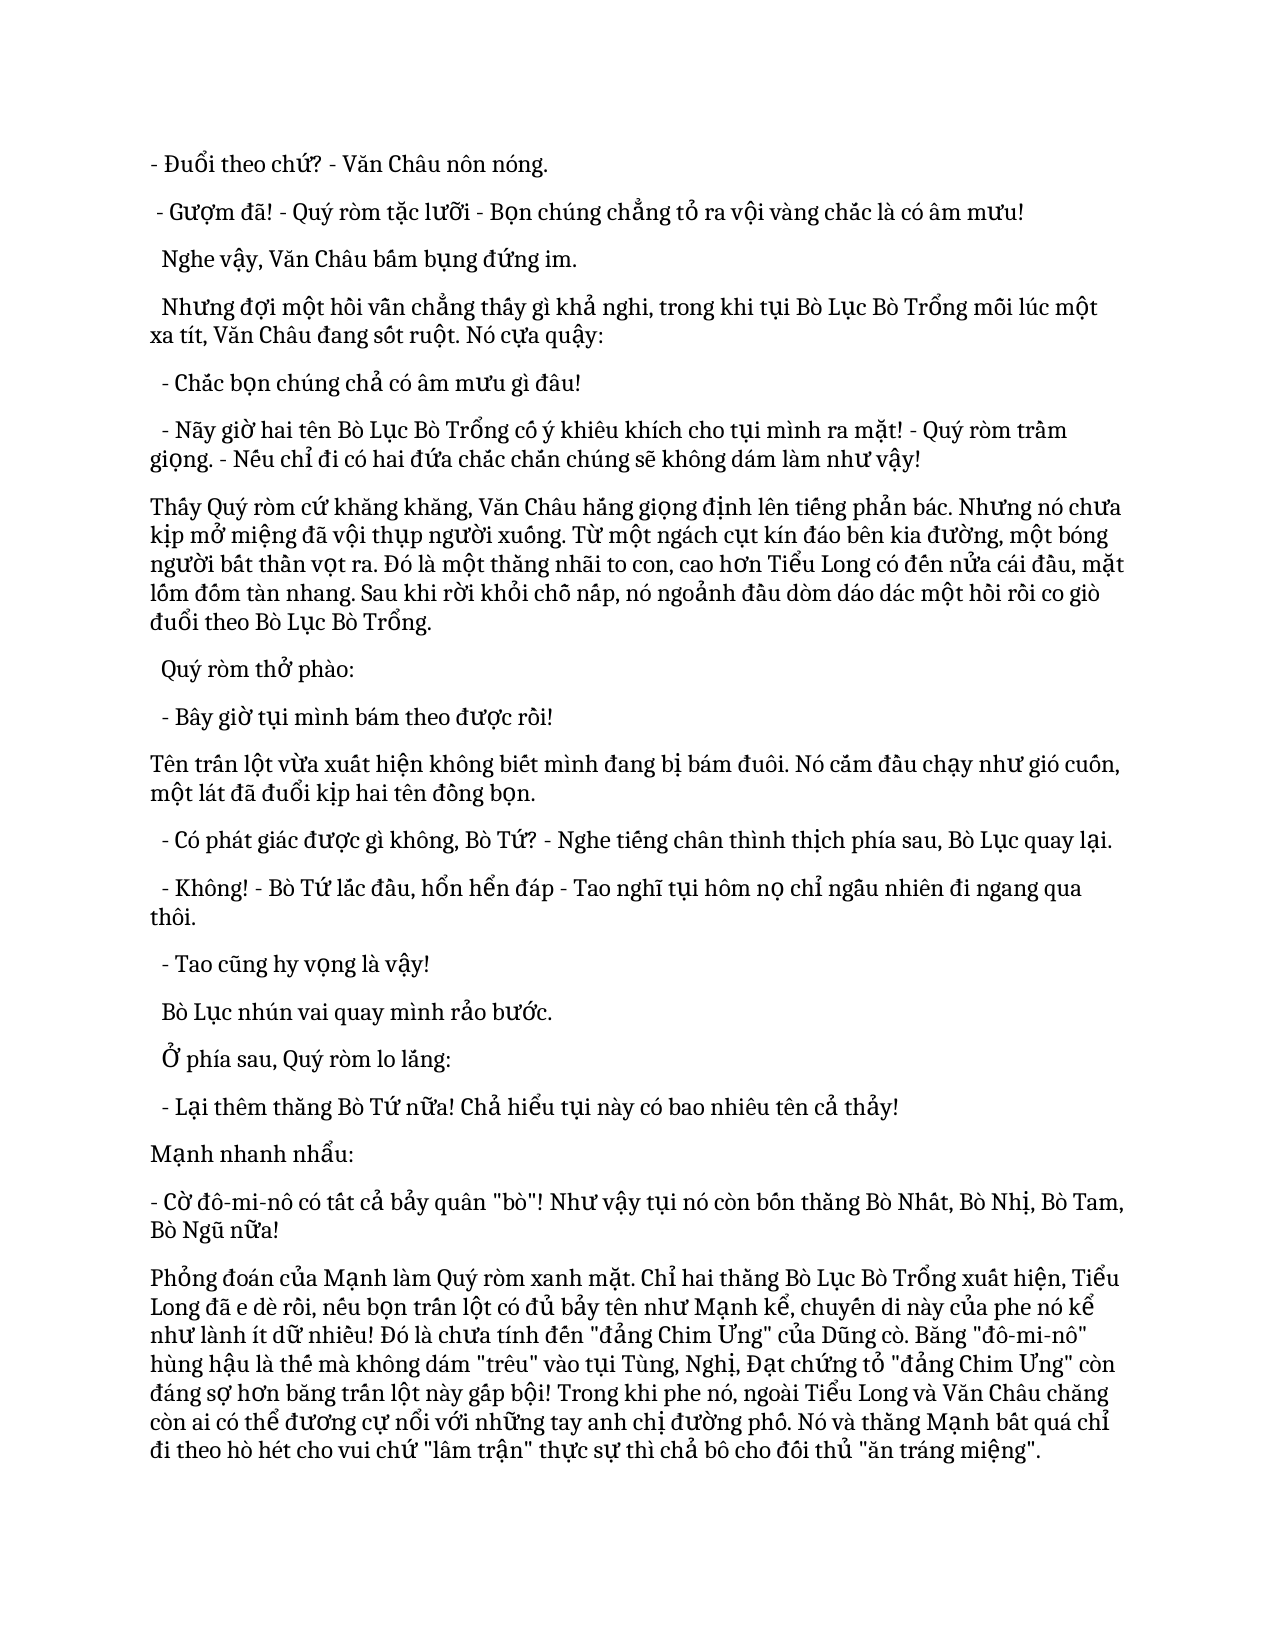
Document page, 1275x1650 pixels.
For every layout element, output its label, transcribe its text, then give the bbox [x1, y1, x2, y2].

text Quý ròm thở phào: [150, 655, 1125, 684]
text Mạnh nhanh nhẩu: [150, 1140, 1125, 1169]
text - Tao cũng hy vọng là vậy! [150, 950, 1125, 979]
text - Có phát giác được gì không, Bò Tứ? - Nghe tiếng chân thình thịch phía sau, Bò Lục quay lại. [150, 826, 1125, 855]
text - Không! - Bò Tứ lắc đầu, hổn hển đáp - Tao nghĩ tụi hôm nọ chỉ ngẫu nhiên đi ngang qua thôi. [150, 874, 1125, 931]
text - Cờ đô-mi-nô có tất cả bảy quân "bò"! Như vậy tụi nó còn bốn thằng Bò Nhất, Bò Nhị, Bò Tam, Bò Ngũ nữa! [150, 1187, 1125, 1245]
text Thấy Quý ròm cứ khăng khăng, Văn Châu hắng giọng định lên tiếng phản bác. Nhưng nó chưa kịp mở miệng đã vội thụp người xuống. Từ một ngách cụt kín đáo bên kia đường, một bóng người bất thần vọt ra. Ðó là một thằng nhãi to con, cao hơn Tiểu Long có đến nửa cái đầu, mặt lốm đốm tàn nhang. Sau khi rời khỏi chỗ nấp, nó ngoảnh đầu dòm dáo dác một hồi rồi co giò đuổi theo Bò Lục Bò Trổng. [150, 492, 1125, 636]
text Phỏng đoán của Mạnh làm Quý ròm xanh mặt. Chỉ hai thằng Bò Lục Bò Trổng xuất hiện, Tiểu Long đã e dè rồi, nếu bọn trấn lột có đủ bảy tên như Mạnh kể, chuyến di này của phe nó kể như lành ít dữ nhiều! Ðó là chưa tính đến "đảng Chim Ưng" của Dũng cò. Băng "đô-mi-nô" hùng hậu là thế mà không dám "trêu" vào tụi Tùng, Nghị, Ðạt chứng tỏ "đảng Chim Ưng" còn đáng sợ hơn băng trấn lột này gấp bội! Trong khi phe nó, ngoài Tiểu Long và Văn Châu chăng còn ai có thể đương cự nổi với những tay anh chị đường phố. Nó và thằng Mạnh bất quá chỉ đi theo hò hét cho vui chứ "lâm trận" thực sự thì chả bô cho đối thủ "ăn tráng miệng". [150, 1264, 1125, 1465]
text Bò Lục nhún vai quay mình rảo bước. [150, 997, 1125, 1026]
text Tên trấn lột vừa xuất hiện không biết mình đang bị bám đuôi. Nó cắm đầu chạy như gió cuốn, một lát đã đuổi kịp hai tên đồng bọn. [150, 750, 1125, 807]
text Nhưng đợi một hồi vẫn chẳng thấy gì khả nghi, trong khi tụi Bò Lục Bò Trổng mỗi lúc một xa tít, Văn Châu đang sốt ruột. Nó cựa quậy: [150, 292, 1125, 350]
text - Lại thêm thằng Bò Tứ nữa! Chả hiểu tụi này có bao nhiêu tên cả thảy! [150, 1092, 1125, 1121]
text - Ðuổi theo chứ? - Văn Châu nôn nóng. [150, 150, 1125, 179]
text Ở phía sau, Quý ròm lo lắng: [150, 1045, 1125, 1074]
text - Nãy giờ hai tên Bò Lục Bò Trổng cố ý khiêu khích cho tụi mình ra mặt! - Quý ròm trầm giọng. - Nếu chỉ đi có hai đứa chắc chắn chúng sẽ không dám làm như vậy! [150, 416, 1125, 474]
text Nghe vậy, Văn Châu bấm bụng đứng im. [150, 245, 1125, 274]
text - Bây giờ tụi mình bám theo được rồi! [150, 702, 1125, 731]
text - Gượm đã! - Quý ròm tặc lưỡi - Bọn chúng chẳng tỏ ra vội vàng chắc là có âm mưu! [150, 197, 1125, 226]
text - Chắc bọn chúng chả có âm mưu gì đâu! [150, 369, 1125, 397]
